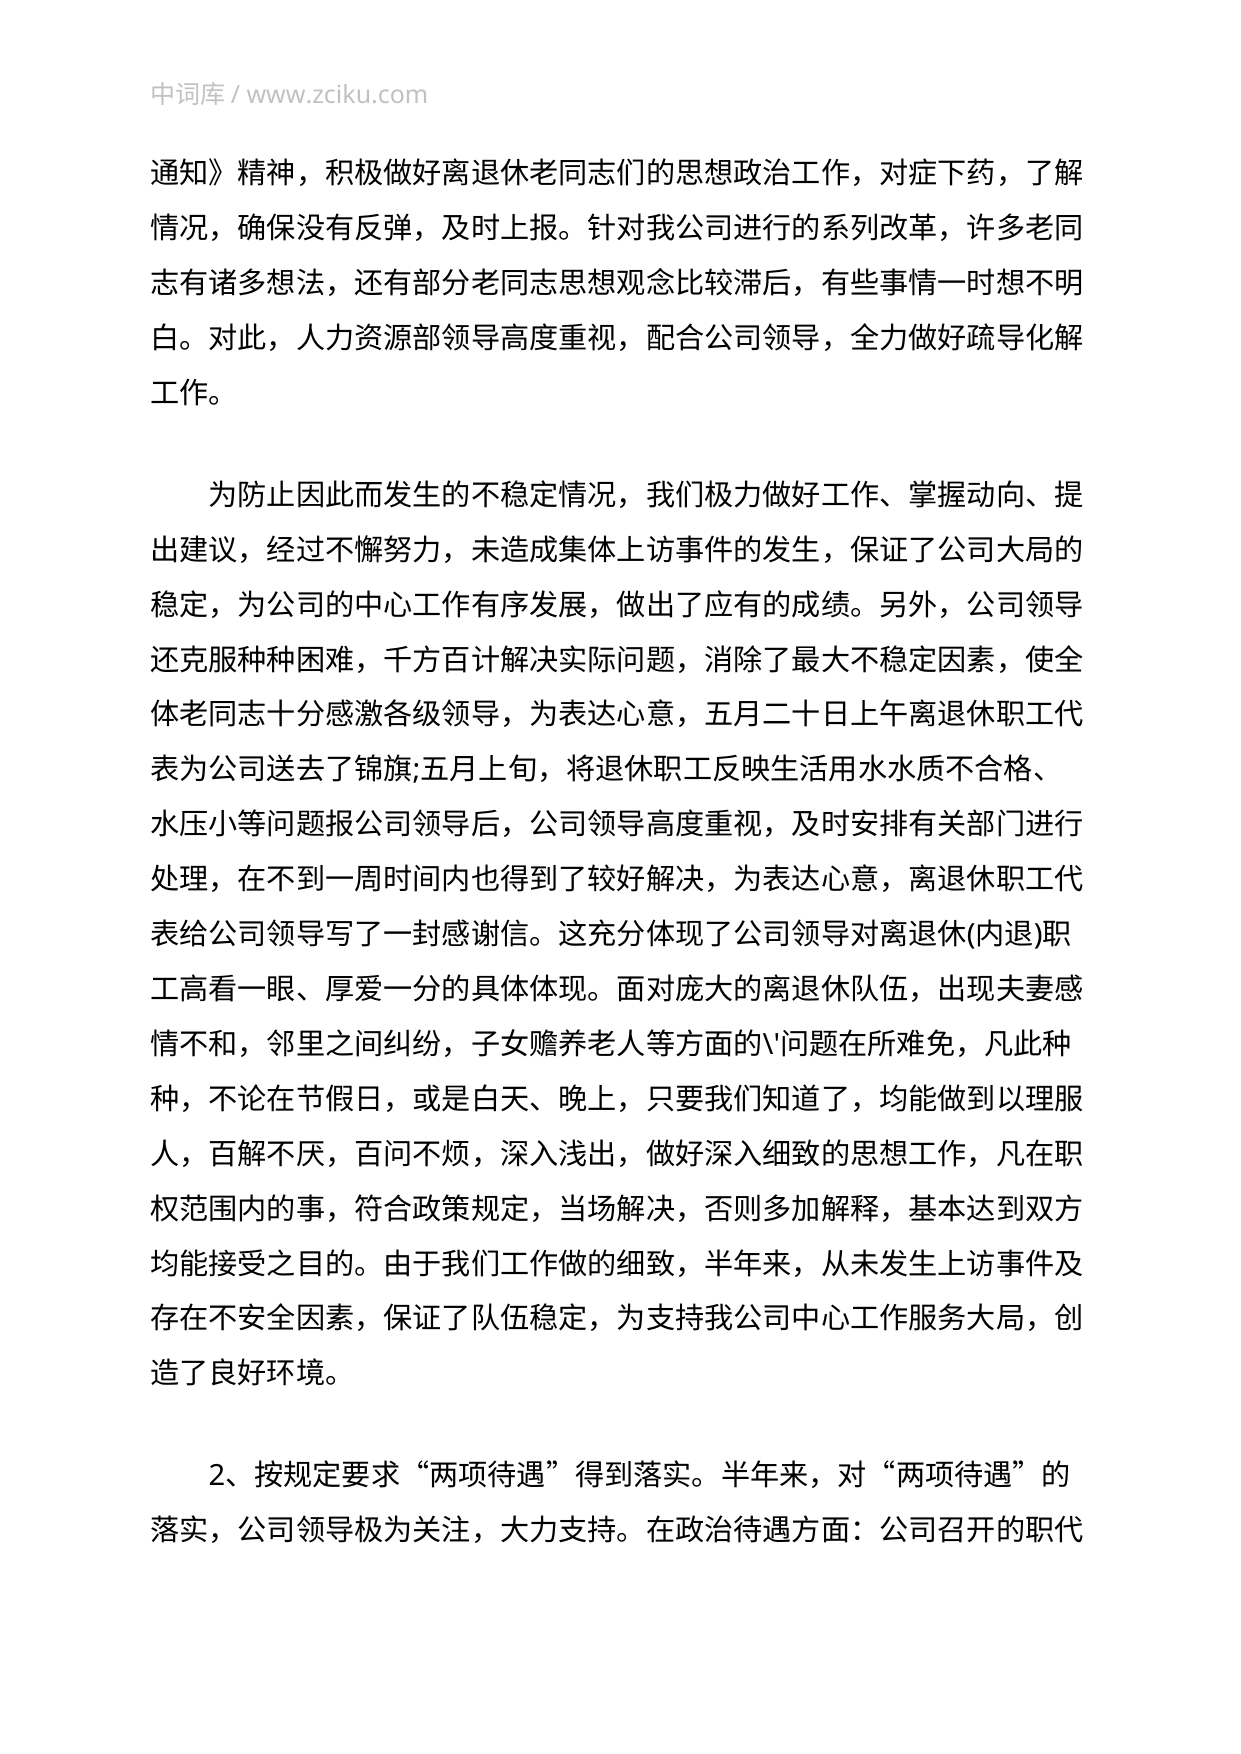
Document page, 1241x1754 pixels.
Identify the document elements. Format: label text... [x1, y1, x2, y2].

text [150, 1452, 1090, 1549]
text 为防止因此而发生的不稳定情况，我们极力做好工作、掌握动向、提出建议，经过不懈努力，未造成集体上访事件的发生，保证了公司大局的稳定，为公司的中心工作有序发展，做出了应有的成绩。另外，公司领导还克服种种困难，千方百计解决实际问题，消除了最大不稳定因素，使全体老同志十分感激各级领导，为表达心意，五月二十日上午离退休职工代表为公司送去了锦旗;五月上旬，将退休职工反映生活用水水质不合格、水压小等问题报公司领导后，公司领导高度重视，及时安排有关部门进行处理，在不到一周时间内也得到了较好解决，为表达心意，离退休职工代表给公司领导写了一封感谢信。这充分体现了公司领导对离退休(内退)职工高看一眼、厚爱一分的具体体现。面对庞大的离退休队伍，出现夫妻感情不和，邻里之间纠纷，子女赡养老人等方面的\'问题在所难免，凡此种种，不论在节假日，或是白天、晚上，只要我们知道了，均能做到以理服人，百解不厌，百问不烦，深入浅出，做好深入细致的思想工作，凡在职权范围内的事，符合政策规定，当场解决，否则多加解释，基本达到双方均能接受之目的。由于我们工作做的细致，半年来，从未发生上访事件及存在不安全因素，保证了队伍稳定，为支持我公司中心工作服务大局，创造了良好环境。 [150, 471, 1090, 1392]
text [150, 150, 1090, 412]
